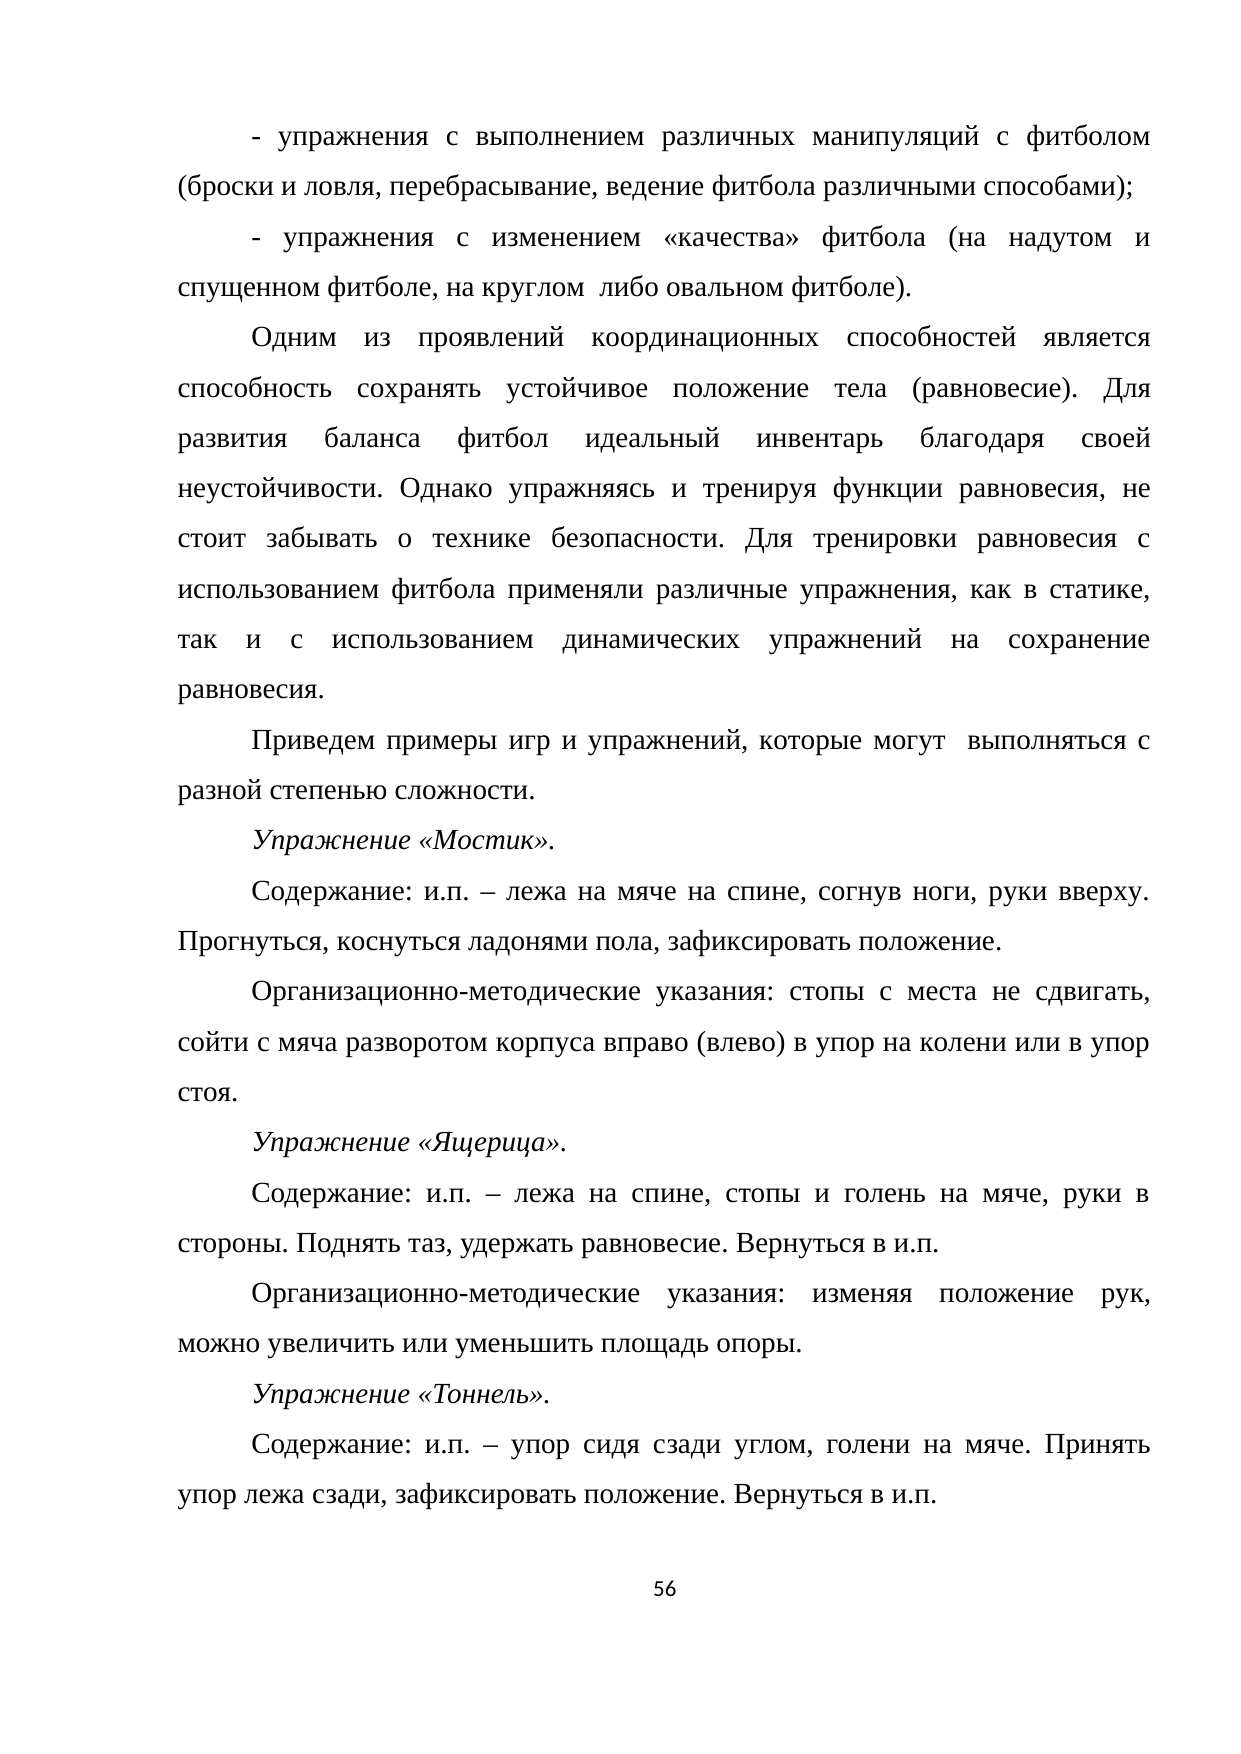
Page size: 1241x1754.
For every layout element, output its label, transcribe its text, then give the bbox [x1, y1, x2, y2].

text Упражнение «Тоннель». [177, 1376, 1152, 1409]
text - упражнения с выполнением различных манипуляций с фитболом (броски и ловля, перебрасывание, ведение фитбола различными способами); [177, 118, 1152, 202]
text Организационно-методические указания: изменяя положение рук, можно увеличить или уменьшить площадь опоры. [177, 1275, 1152, 1359]
text Упражнение «Ящерица». [177, 1124, 1152, 1158]
text Содержание: и.п. – лежа на мяче на спине, согнув ноги, руки вверху. Прогнуться, коснуться ладонями пола, зафиксировать положение. [177, 873, 1152, 957]
text - упражнения с изменением «качества» фитбола (на надутом и спущенном фитболе, на круглом либо овальном фитболе). [177, 219, 1152, 303]
text Содержание: и.п. – лежа на спине, стопы и голень на мяче, руки в стороны. Поднять таз, удержать равновесие. Вернуться в и.п. [177, 1175, 1152, 1258]
text Упражнение «Мостик». [177, 822, 1152, 856]
text Одним из проявлений координационных способностей является способность сохранять устойчивое положение тела (равновесие). Для развития баланса фитбол идеальный инвентарь благодаря своей неустойчивости. Однако упражняясь и тренируя функции равновесия, не стоит забывать о технике безопасности. Для тренировки равновесия с использованием фитбола применяли различные упражнения, как в статике, так и с использованием динамических упражнений на сохранение равновесия. [177, 319, 1152, 705]
text Организационно-методические указания: стопы с места не сдвигать, сойти с мяча разворотом корпуса вправо (влево) в упор на колени или в упор стоя. [177, 973, 1152, 1108]
text Содержание: и.п. – упор сидя сзади углом, голени на мяче. Принять упор лежа сзади, зафиксировать положение. Вернуться в и.п. [177, 1426, 1152, 1510]
text Приведем примеры игр и упражнений, которые могут выполняться с разной степенью сложности. [177, 722, 1152, 806]
